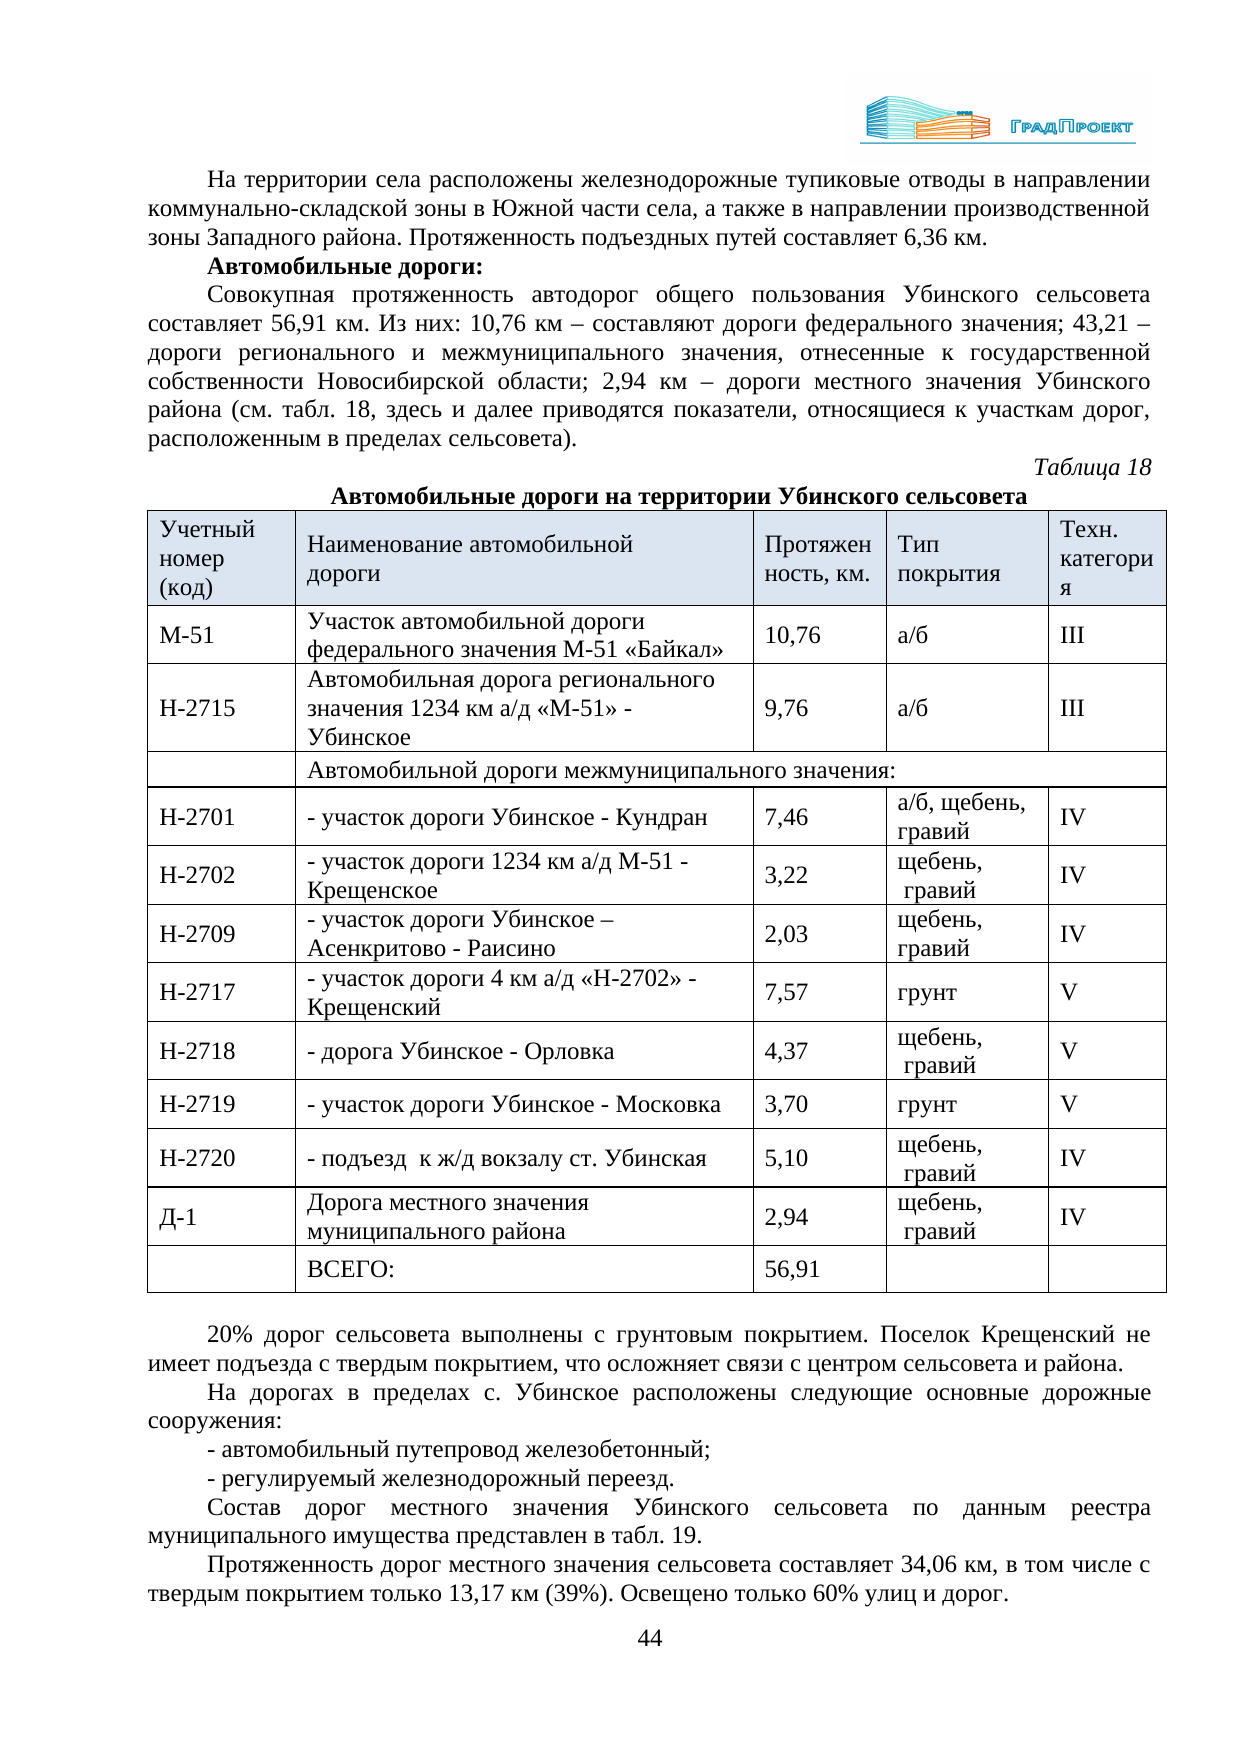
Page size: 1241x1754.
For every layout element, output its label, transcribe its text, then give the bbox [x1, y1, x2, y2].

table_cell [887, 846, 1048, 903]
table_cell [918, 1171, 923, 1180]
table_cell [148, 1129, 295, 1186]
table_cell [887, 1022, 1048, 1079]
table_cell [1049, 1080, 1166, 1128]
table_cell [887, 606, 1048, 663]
text Состав дорог местного значения Убинского сельсовета по данным реестра муниципального имущества представлен в табл. 19. [148, 1492, 1152, 1549]
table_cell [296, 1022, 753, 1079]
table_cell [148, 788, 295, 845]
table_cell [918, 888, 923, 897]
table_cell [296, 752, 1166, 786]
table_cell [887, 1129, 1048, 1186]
text На дорогах в пределах с. Убинское расположены следующие основные дорожные сооружения: [148, 1377, 1152, 1434]
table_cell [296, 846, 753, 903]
text Таблица 18 [148, 452, 1152, 481]
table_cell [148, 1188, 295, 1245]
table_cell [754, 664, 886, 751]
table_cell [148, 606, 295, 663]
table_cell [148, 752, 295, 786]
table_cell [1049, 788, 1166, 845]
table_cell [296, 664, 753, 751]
text 20% дорог сельсовета выполнены с грунтовым покрытием. Поселок Крещенский не имеет подъезда с твердым покрытием, что осложняет связи с центром сельсовета и района. [148, 1319, 1152, 1377]
text Автомобильные дороги на территории Убинского сельсовета [148, 481, 1152, 509]
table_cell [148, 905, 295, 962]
text На территории села расположены железнодорожные тупиковые отводы в направлении коммунально-складской зоны в Южной части села, а также в направлении производственной зоны Западного района. Протяженность подъездных путей составляет 6,36 км. [148, 164, 1152, 251]
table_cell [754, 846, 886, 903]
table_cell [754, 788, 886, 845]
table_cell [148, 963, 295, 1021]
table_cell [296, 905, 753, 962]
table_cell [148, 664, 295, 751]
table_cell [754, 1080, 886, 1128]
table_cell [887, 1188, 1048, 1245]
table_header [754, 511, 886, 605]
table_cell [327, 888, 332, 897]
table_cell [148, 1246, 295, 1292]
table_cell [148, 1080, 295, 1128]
text Протяженность дорог местного значения сельсовета составляет 34,06 км, в том числе с твердым покрытием только 13,17 км (39%). Освещено только 60% улиц и дорог. [148, 1549, 1152, 1607]
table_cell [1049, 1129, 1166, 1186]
text Автомобильные дороги: [148, 251, 1152, 279]
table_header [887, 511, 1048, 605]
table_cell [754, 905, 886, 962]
text - регулируемый железнодорожный переезд. [148, 1463, 1152, 1492]
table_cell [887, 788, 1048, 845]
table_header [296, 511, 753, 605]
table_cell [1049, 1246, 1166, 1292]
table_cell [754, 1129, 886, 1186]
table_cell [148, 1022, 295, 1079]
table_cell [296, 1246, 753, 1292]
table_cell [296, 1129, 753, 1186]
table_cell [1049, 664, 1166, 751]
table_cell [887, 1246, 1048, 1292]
text - автомобильный путепровод железобетонный; [148, 1434, 1152, 1463]
text Совокупная протяженность автодорог общего пользования Убинского сельсовета составляет 56,91 км. Из них: 10,76 км – составляют дороги федерального значения; 43,21 – дороги регионального и межмуниципального значения, отнесенные к государственной собственности Новосибирской области; 2,94 км – дороги местного значения Убинского района (см. табл. 18, здесь и далее приводятся показатели, относящиеся к участкам дорог, расположенным в пределах сельсовета). [148, 279, 1152, 452]
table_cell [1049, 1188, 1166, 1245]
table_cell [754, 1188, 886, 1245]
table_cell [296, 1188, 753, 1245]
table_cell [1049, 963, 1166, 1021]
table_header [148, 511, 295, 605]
picture [844, 73, 1152, 165]
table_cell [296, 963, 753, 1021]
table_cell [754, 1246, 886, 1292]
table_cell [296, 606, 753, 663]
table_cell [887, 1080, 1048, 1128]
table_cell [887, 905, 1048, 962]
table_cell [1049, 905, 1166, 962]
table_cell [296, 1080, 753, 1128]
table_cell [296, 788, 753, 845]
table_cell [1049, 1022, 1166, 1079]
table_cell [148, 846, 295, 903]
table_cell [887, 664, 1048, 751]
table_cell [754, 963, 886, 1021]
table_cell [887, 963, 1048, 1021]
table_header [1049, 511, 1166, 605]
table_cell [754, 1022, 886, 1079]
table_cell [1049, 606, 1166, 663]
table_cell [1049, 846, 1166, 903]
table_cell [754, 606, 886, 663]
